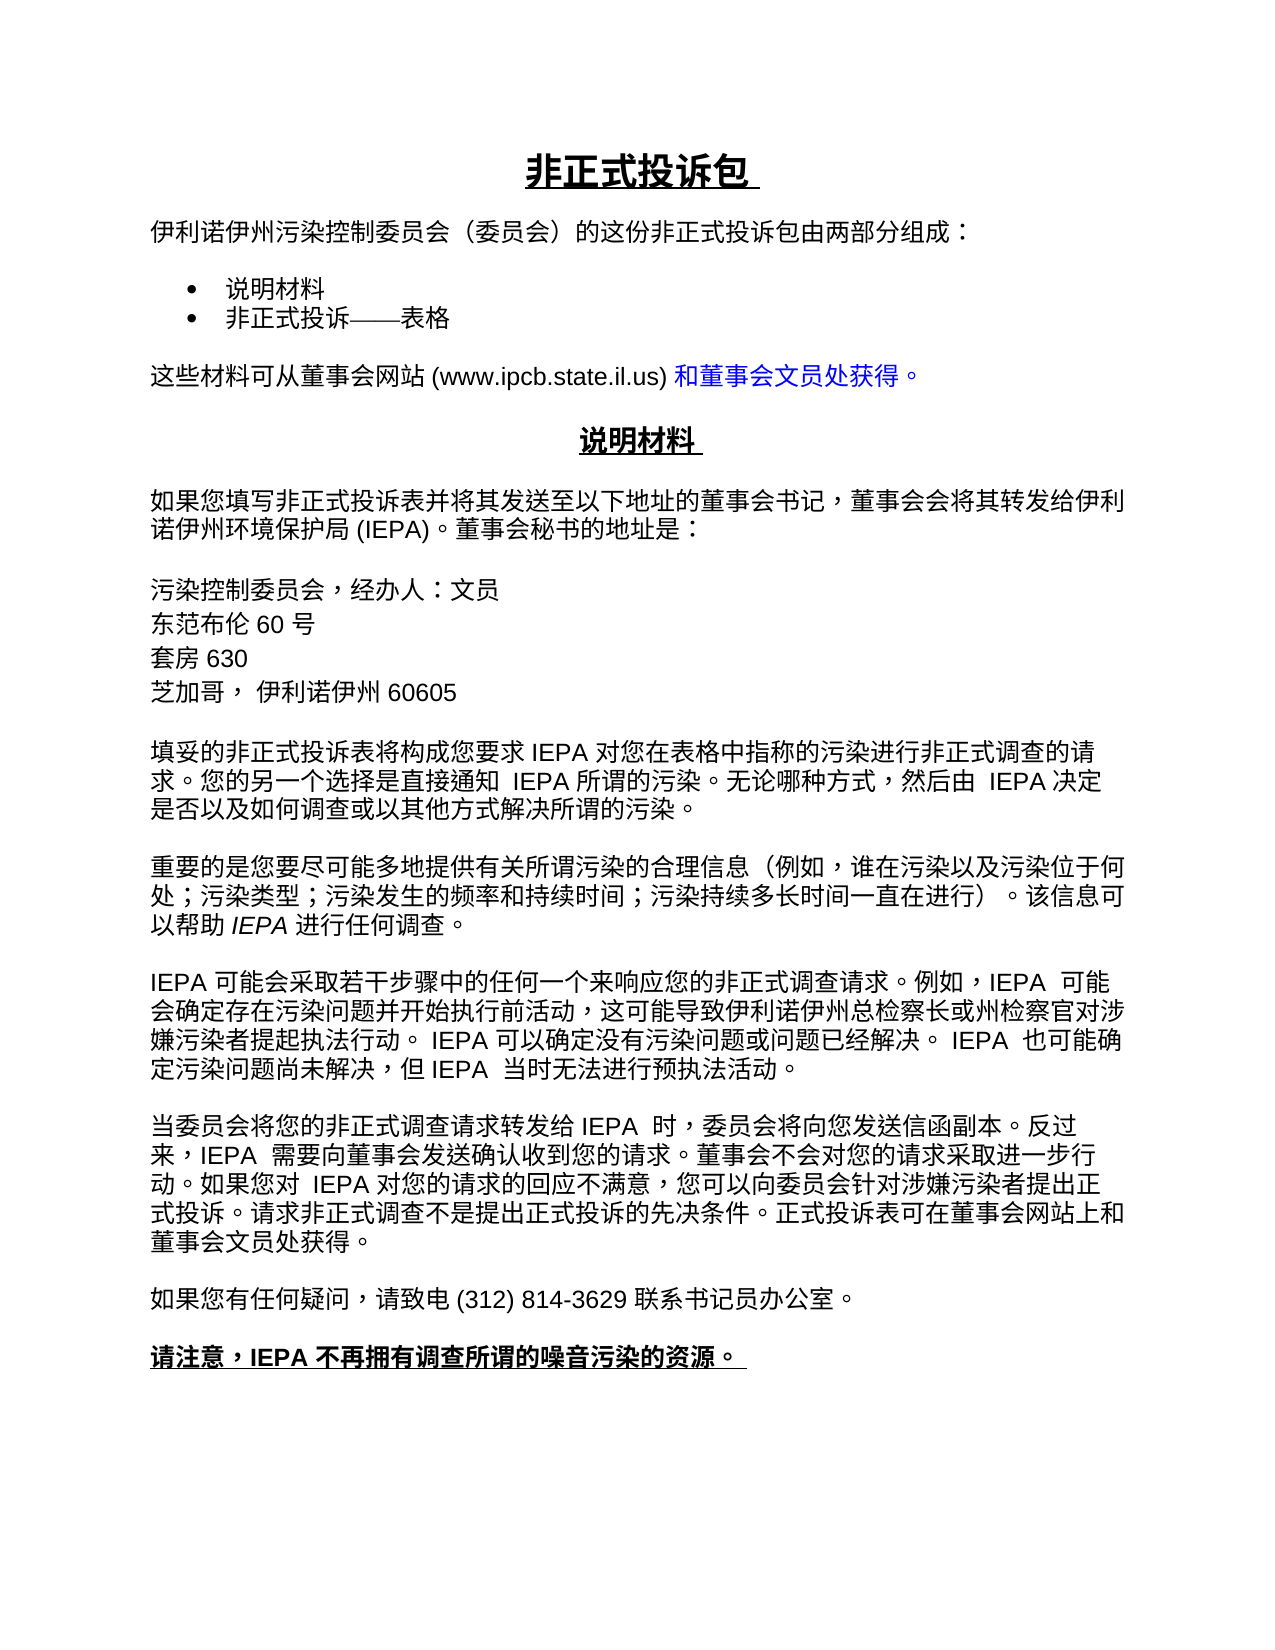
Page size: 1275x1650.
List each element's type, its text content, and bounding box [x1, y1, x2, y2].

text 请注意，IEPA 不再拥有调查所谓的噪音污染的资源。 [150, 1343, 1125, 1372]
text 如果您有任何疑问，请致电 (312) 814-3629 联系书记员办公室。 [150, 1285, 1125, 1314]
subtitle 非正式投诉包 [150, 150, 1125, 193]
list 说明材料 [187, 276, 1125, 304]
text 如果您填写非正式投诉表并将其发送至以下地址的董事会书记，董事会会将其转发给伊利诺伊州环境保护局 (IEPA)。董事会秘书的地址是： [150, 487, 1125, 544]
text IEPA 可能会采取若干步骤中的任何一个来响应您的非正式调查请求。例如，IEPA 可能会确定存在污染问题并开始执行前活动，这可能导致伊利诺伊州总检察长或州检察官对涉嫌污染者提起执法行动。 IEPA 可以确定没有污染问题或问题已经解决。 IEPA 也可能确定污染问题尚未解决，但 IEPA 当时无法进行预执法活动。 [150, 968, 1125, 1083]
text 污染控制委员会，经办人：文员 东范布伦 60 号 套房 630 芝加哥， 伊利诺伊州 60605 [150, 573, 1125, 709]
text 填妥的非正式投诉表将构成您要求 IEPA 对您在表格中指称的污染进行非正式调查的请求。您的另一个选择是直接通知 IEPA 所谓的污染。无论哪种方式，然后由 IEPA 决定是否以及如何调查或以其他方式解决所谓的污染。 [150, 738, 1125, 824]
text 伊利诺伊州污染控制委员会（委员会）的这份非正式投诉包由两部分组成： [150, 218, 1125, 247]
text 重要的是您要尽可能多地提供有关所谓污染的合理信息（例如，谁在污染以及污染位于何处；污染类型；污染发生的频率和持续时间；污染持续多长时间一直在进行）。该信息可以帮助 IEPA 进行任何调查。 [150, 853, 1125, 939]
text 说明材料 [150, 424, 1125, 458]
text 这些材料可从董事会网站 (www.ipcb.state.il.us) 和董事会文员处获得。 [150, 362, 1125, 391]
text 当委员会将您的非正式调查请求转发给 IEPA 时，委员会将向您发送信函副本。反过来，IEPA 需要向董事会发送确认收到您的请求。董事会不会对您的请求采取进一步行动。如果您对 IEPA 对您的请求的回应不满意，您可以向委员会针对涉嫌污染者提出正式投诉。请求非正式调查不是提出正式投诉的先决条件。正式投诉表可在董事会网站上和董事会文员处获得。 [150, 1112, 1125, 1256]
list 非正式投诉——表格 [187, 304, 1125, 333]
